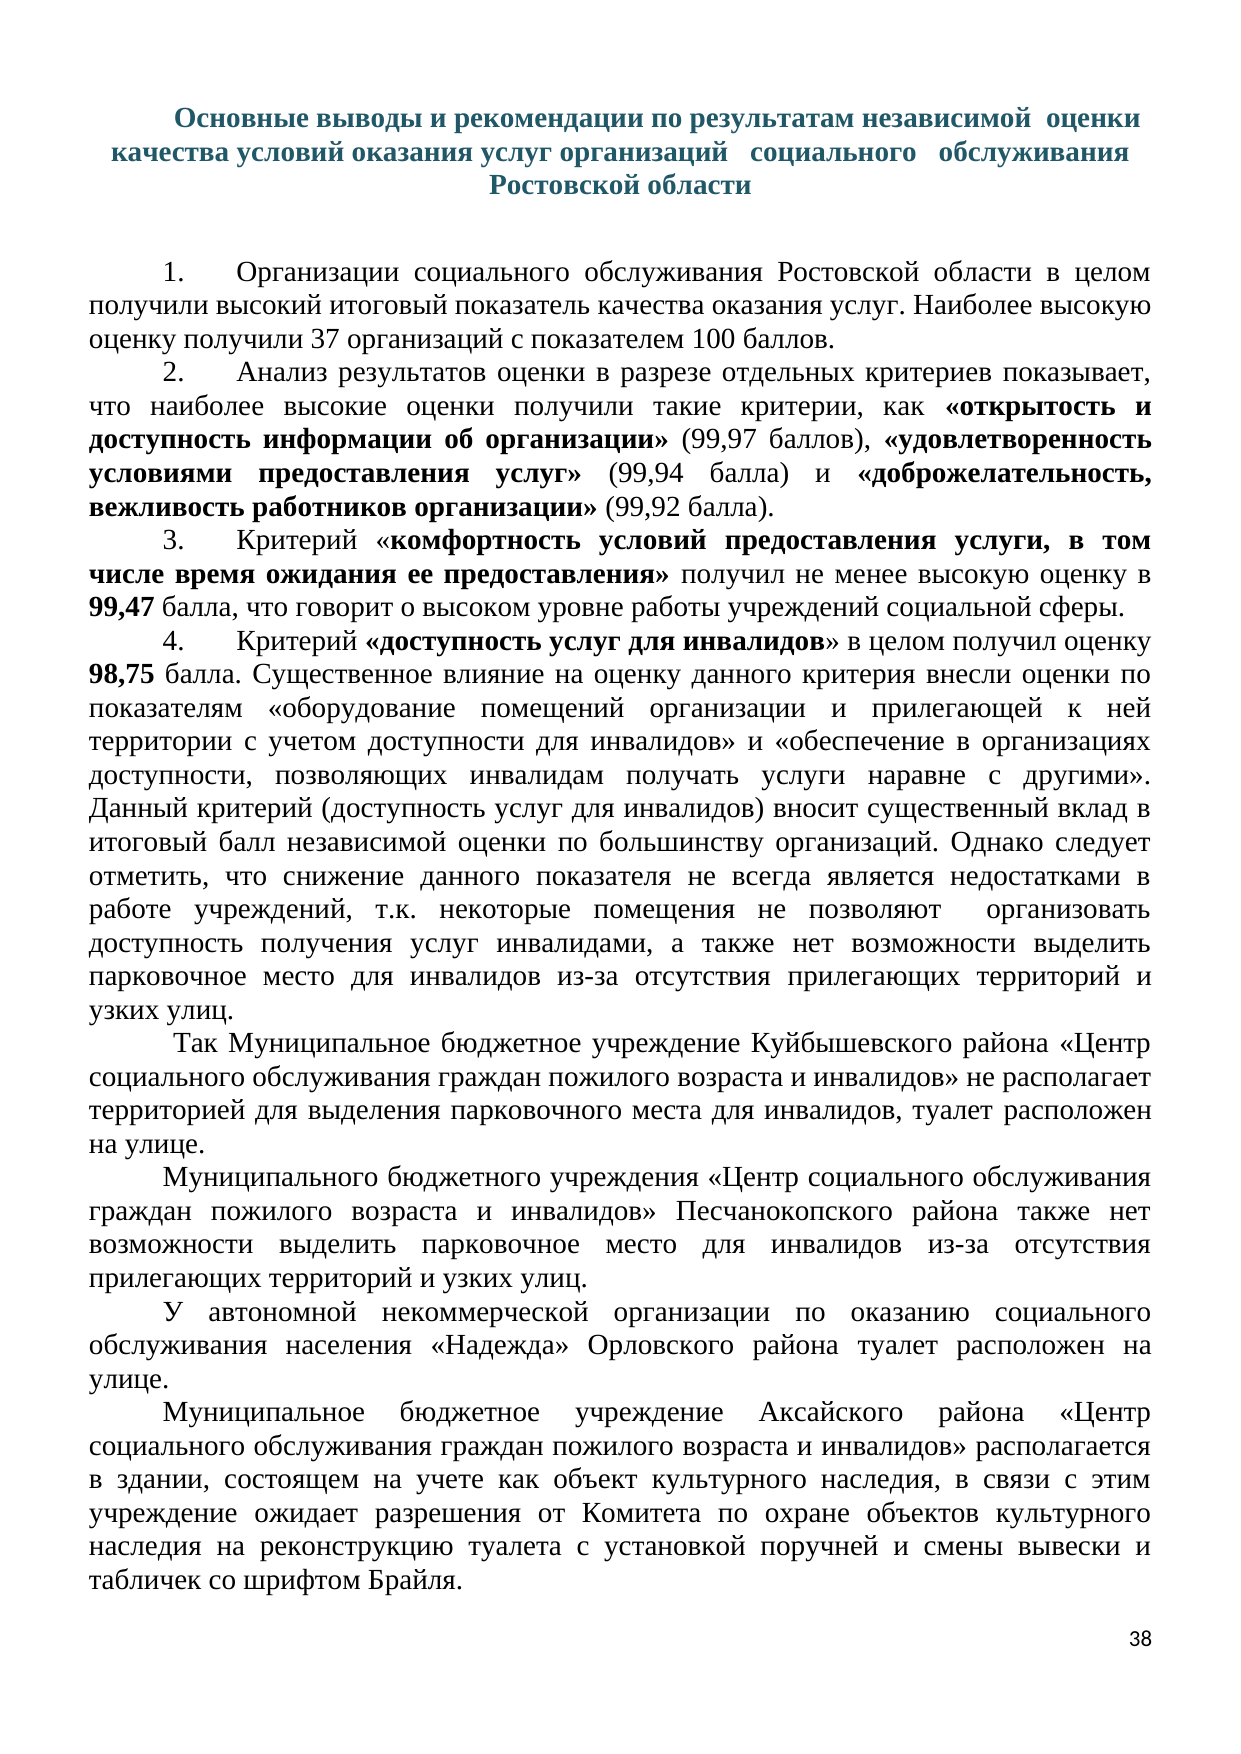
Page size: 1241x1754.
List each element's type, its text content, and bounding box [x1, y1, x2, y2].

subtitle Основные выводы и рекомендации по результатам независимой оценки качества условий оказания услуг организаций социального обслуживания Ростовской области [89, 100, 1152, 201]
text Муниципального бюджетного учреждения «Центр социального обслуживания граждан пожилого возраста и инвалидов» Песчанокопского района также нет возможности выделить парковочное место для инвалидов из-за отсутствия прилегающих территорий и узких улиц. [89, 1159, 1152, 1294]
text У автономной некоммерческой организации по оказанию социального обслуживания населения «Надежда» Орловского района туалет расположен на улице. [89, 1294, 1152, 1394]
text Так Муниципальное бюджетное учреждение Куйбышевского района «Центр социального обслуживания граждан пожилого возраста и инвалидов» не располагает территорией для выделения парковочного места для инвалидов, туалет расположен на улице. [89, 1025, 1152, 1159]
text Муниципальное бюджетное учреждение Аксайского района «Центр социального обслуживания граждан пожилого возраста и инвалидов» располагается в здании, состоящем на учете как объект культурного наследия, в связи с этим учреждение ожидает разрешения от Комитета по охране объектов культурного наследия на реконструкцию туалета с установкой поручней и смены вывески и табличек со шрифтом Брайля. [89, 1394, 1152, 1596]
list Критерий «комфортность условий предоставления услуги, в том числе время ожидания ее предоставления» получил не менее высокую оценку в 99,47 балла, что говорит о высоком уровне работы учреждений социальной сферы. [89, 522, 1152, 623]
list Критерий «доступность услуг для инвалидов» в целом получил оценку 98,75 балла. Существенное влияние на оценку данного критерия внесли оценки по показателям «оборудование помещений организации и прилегающей к ней территории с учетом доступности для инвалидов» и «обеспечение в организациях доступности, позволяющих инвалидам получать услуги наравне с другими». Данный критерий (доступность услуг для инвалидов) вносит существенный вклад в итоговый балл независимой оценки по большинству организаций. Однако следует отметить, что снижение данного показателя не всегда является недостатками в работе учреждений, т.к. некоторые помещения не позволяют организовать доступность получения услуг инвалидами, а также нет возможности выделить парковочное место для инвалидов из-за отсутствия прилегающих территорий и узких улиц. [89, 623, 1152, 1025]
list Организации социального обслуживания Ростовской области в целом получили высокий итоговый показатель качества оказания услуг. Наиболее высокую оценку получили 37 организаций с показателем 100 баллов. [89, 254, 1152, 354]
list Анализ результатов оценки в разрезе отдельных критериев показывает, что наиболее высокие оценки получили такие критерии, как «открытость и доступность информации об организации» (99,97 баллов), «удовлетворенность условиями предоставления услуг» (99,94 балла) и «доброжелательность, вежливость работников организации» (99,92 балла). [89, 354, 1152, 522]
